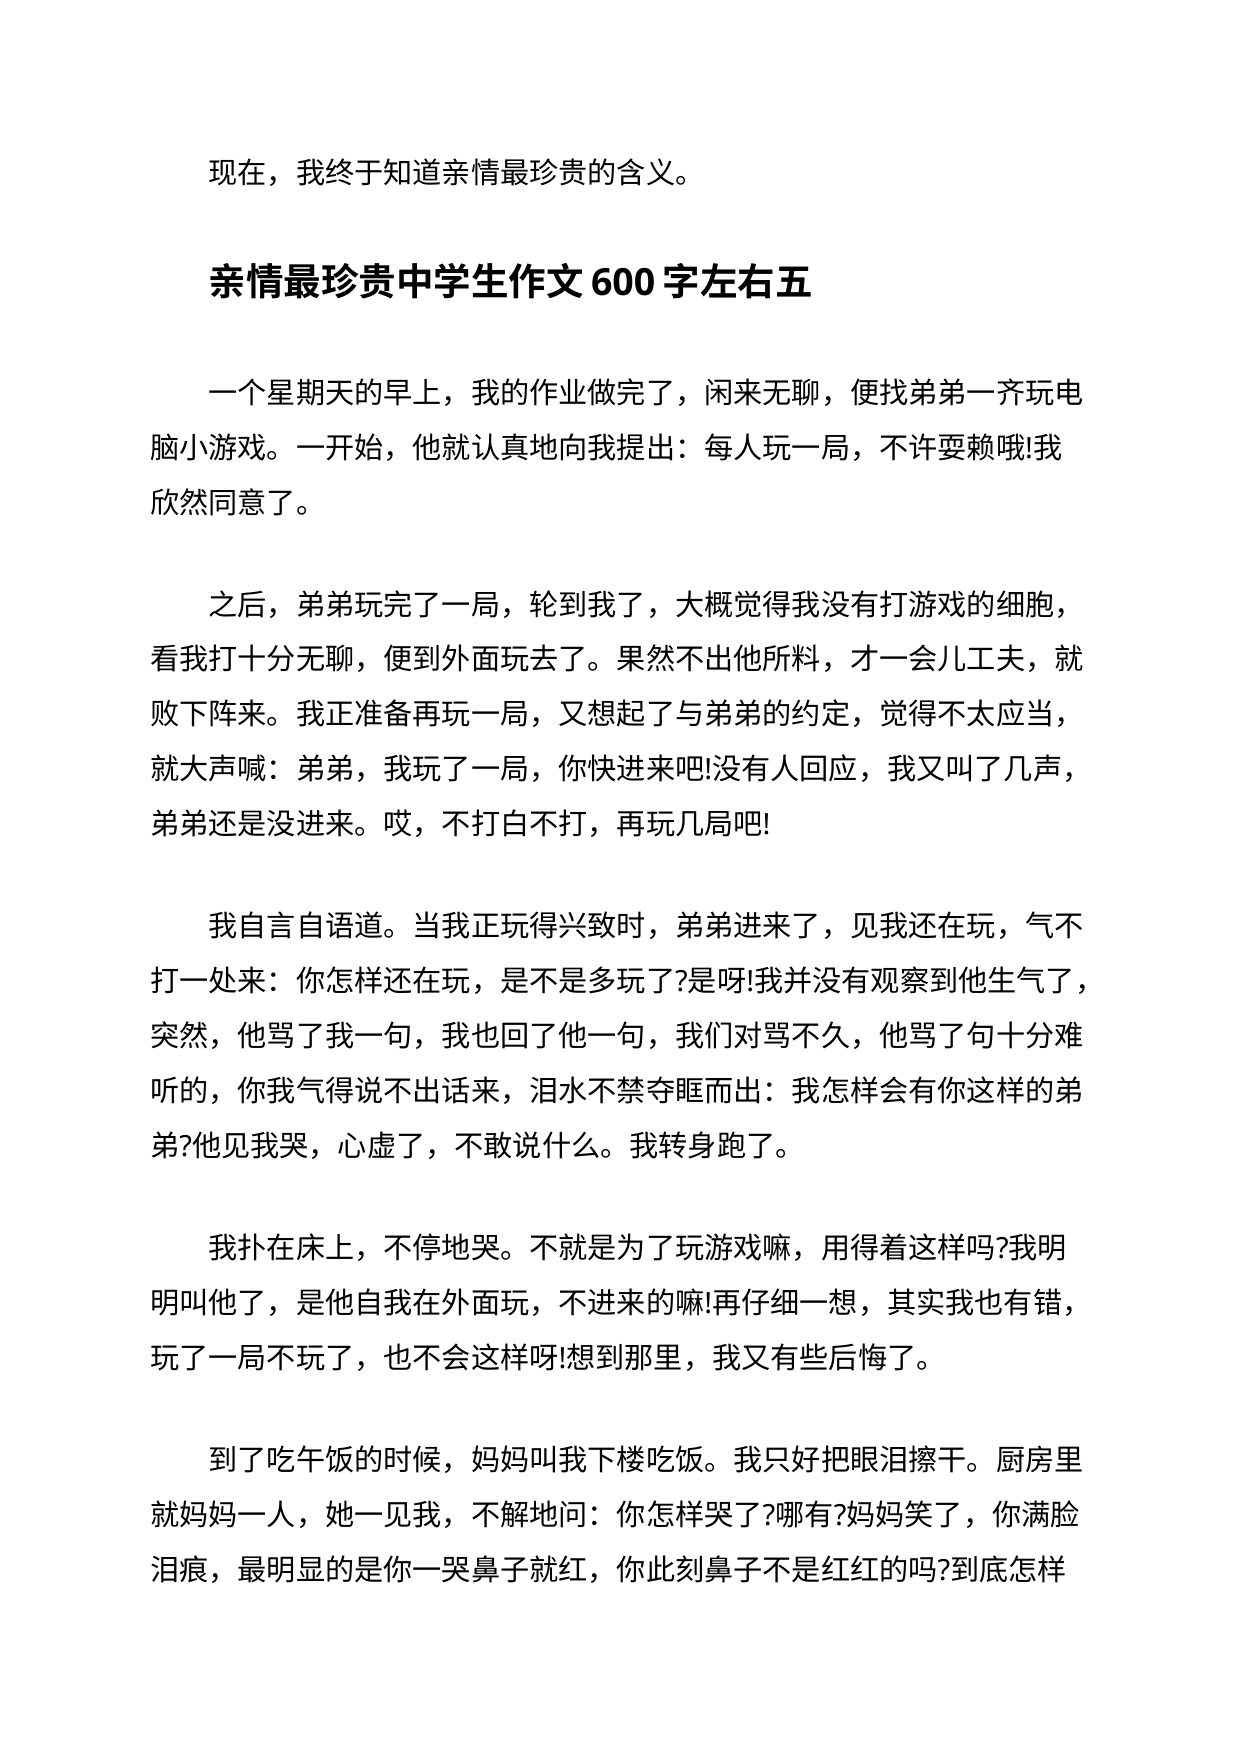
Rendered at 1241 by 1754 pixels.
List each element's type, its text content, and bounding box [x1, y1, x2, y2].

text 之后，弟弟玩完了一局，轮到我了，大概觉得我没有打游戏的细胞，看我打十分无聊，便到外面玩去了。果然不出他所料，才一会儿工夫，就败下阵来。我正准备再玩一局，又想起了与弟弟的约定，觉得不太应当，就大声喊：弟弟，我玩了一局，你快进来吧!没有人回应，我又叫了几声，弟弟还是没进来。哎，不打白不打，再玩几局吧! [150, 581, 1090, 843]
text 我扑在床上，不停地哭。不就是为了玩游戏嘛，用得着这样吗?我明明叫他了，是他自我在外面玩，不进来的嘛!再仔细一想，其实我也有错，玩了一局不玩了，也不会这样呀!想到那里，我又有些后悔了。 [150, 1224, 1090, 1377]
text 现在，我终于知道亲情最珍贵的含义。 [150, 150, 1090, 192]
text 我自言自语道。当我正玩得兴致时，弟弟进来了，见我还在玩，气不打一处来：你怎样还在玩，是不是多玩了?是呀!我并没有观察到他生气了，突然，他骂了我一句，我也回了他一句，我们对骂不久，他骂了句十分难听的，你我气得说不出话来，泪水不禁夺眶而出：我怎样会有你这样的弟弟?他见我哭，心虚了，不敢说什么。我转身跑了。 [150, 903, 1090, 1165]
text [150, 1436, 1090, 1589]
text 一个星期天的早上，我的作业做完了，闲来无聊，便找弟弟一齐玩电脑小游戏。一开始，他就认真地向我提出：每人玩一局，不许耍赖哦!我欣然同意了。 [150, 369, 1090, 522]
text 亲情最珍贵中学生作文600字左右五 [150, 252, 1090, 306]
